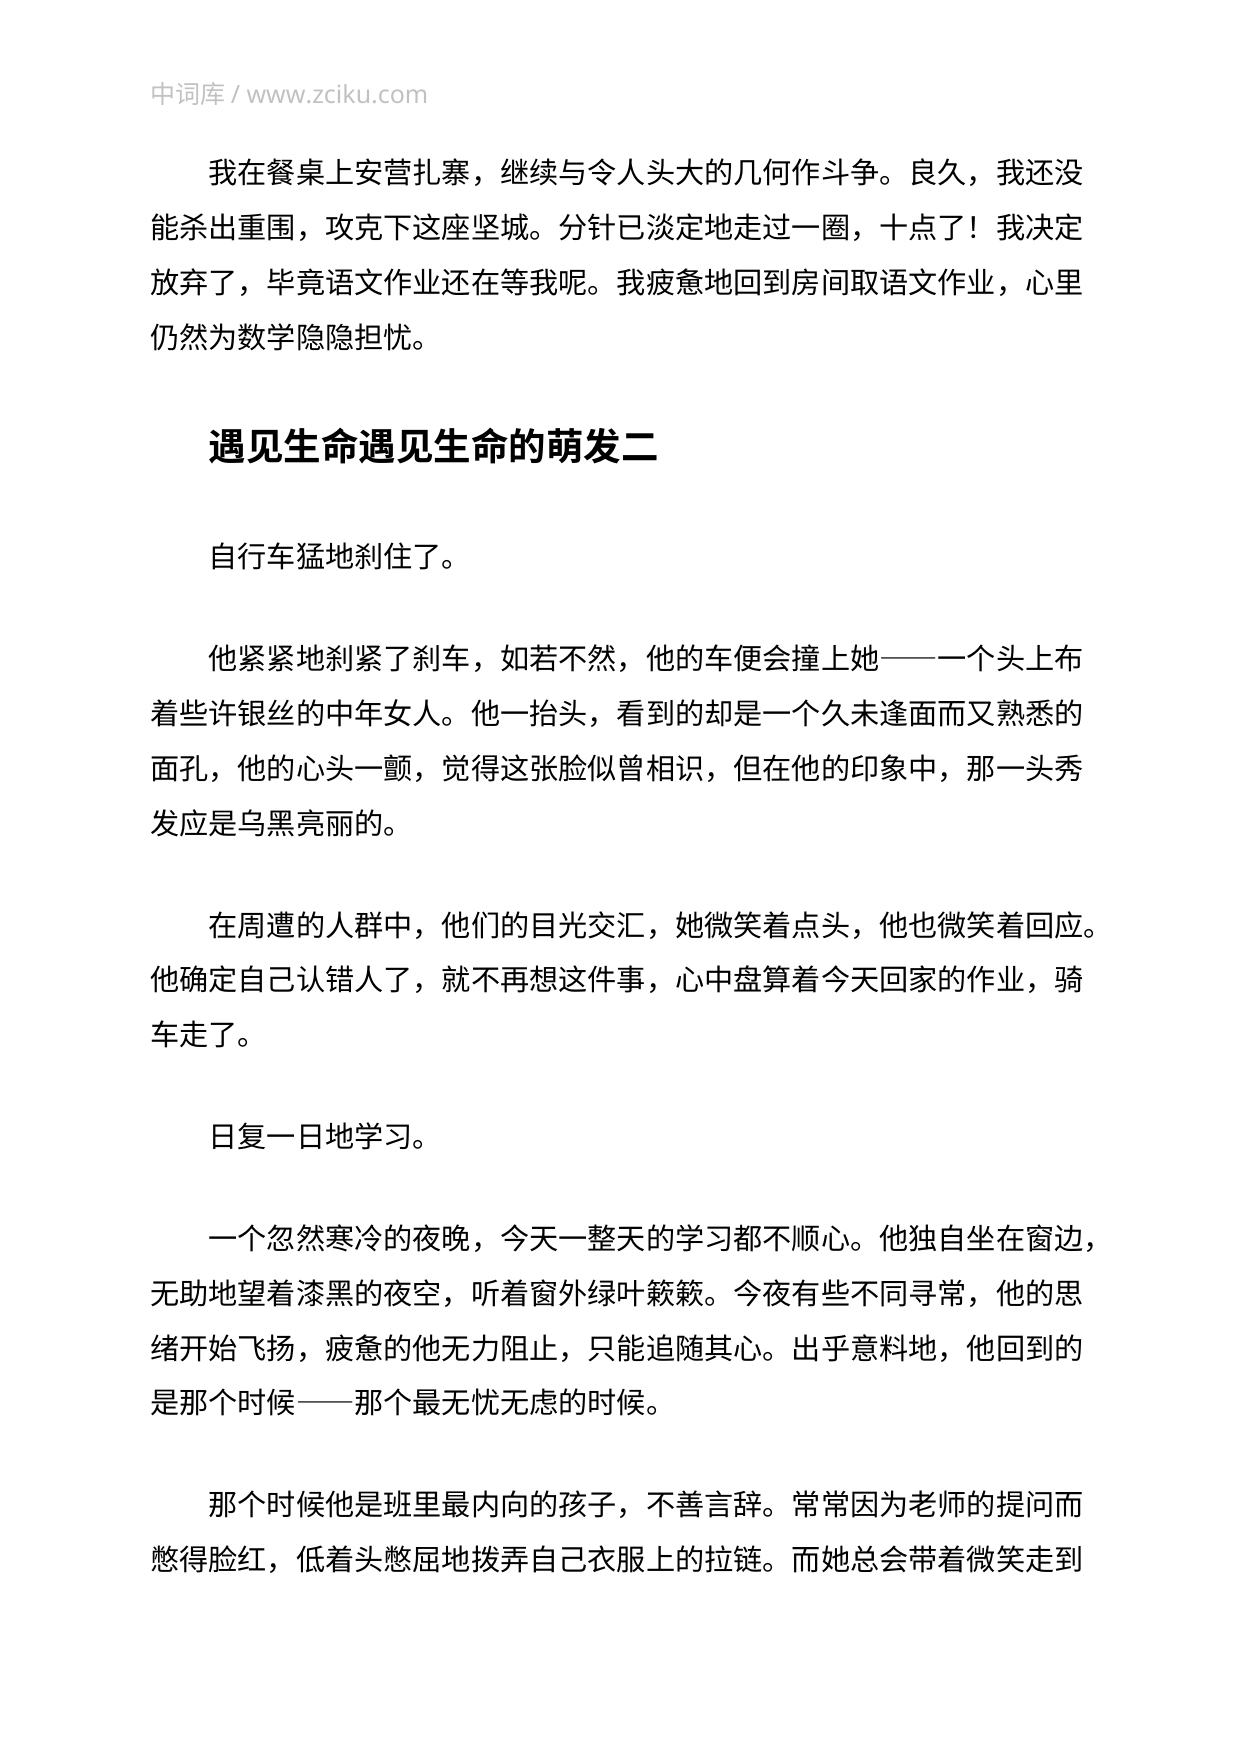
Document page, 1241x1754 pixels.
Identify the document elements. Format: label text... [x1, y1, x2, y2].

text 在周遭的人群中，他们的目光交汇，她微笑着点头，他也微笑着回应。他确定自己认错人了，就不再想这件事，心中盘算着今天回家的作业，骑车走了。 [150, 902, 1090, 1054]
text 日复一日地学习。 [150, 1114, 1090, 1156]
text 遇见生命遇见生命的萌发二 [150, 416, 1090, 471]
text 自行车猛地刹住了。 [150, 534, 1090, 576]
text 我在餐桌上安营扎寨，继续与令人头大的几何作斗争。良久，我还没能杀出重围，攻克下这座坚城。分针已淡定地走过一圈，十点了！我决定放弃了，毕竟语文作业还在等我呢。我疲惫地回到房间取语文作业，心里仍然为数学隐隐担忧。 [150, 150, 1090, 357]
text 一个忽然寒冷的夜晚，今天一整天的学习都不顺心。他独自坐在窗边，无助地望着漆黑的夜空，听着窗外绿叶簌簌。今夜有些不同寻常，他的思绪开始飞扬，疲惫的他无力阻止，只能追随其心。出乎意料地，他回到的是那个时候——那个最无忧无虑的时候。 [150, 1215, 1090, 1422]
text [150, 1482, 1090, 1579]
text 他紧紧地刹紧了刹车，如若不然，他的车便会撞上她——一个头上布着些许银丝的中年女人。他一抬头，看到的却是一个久未逢面而又熟悉的面孔，他的心头一颤，觉得这张脸似曾相识，但在他的印象中，那一头秀发应是乌黑亮丽的。 [150, 636, 1090, 843]
